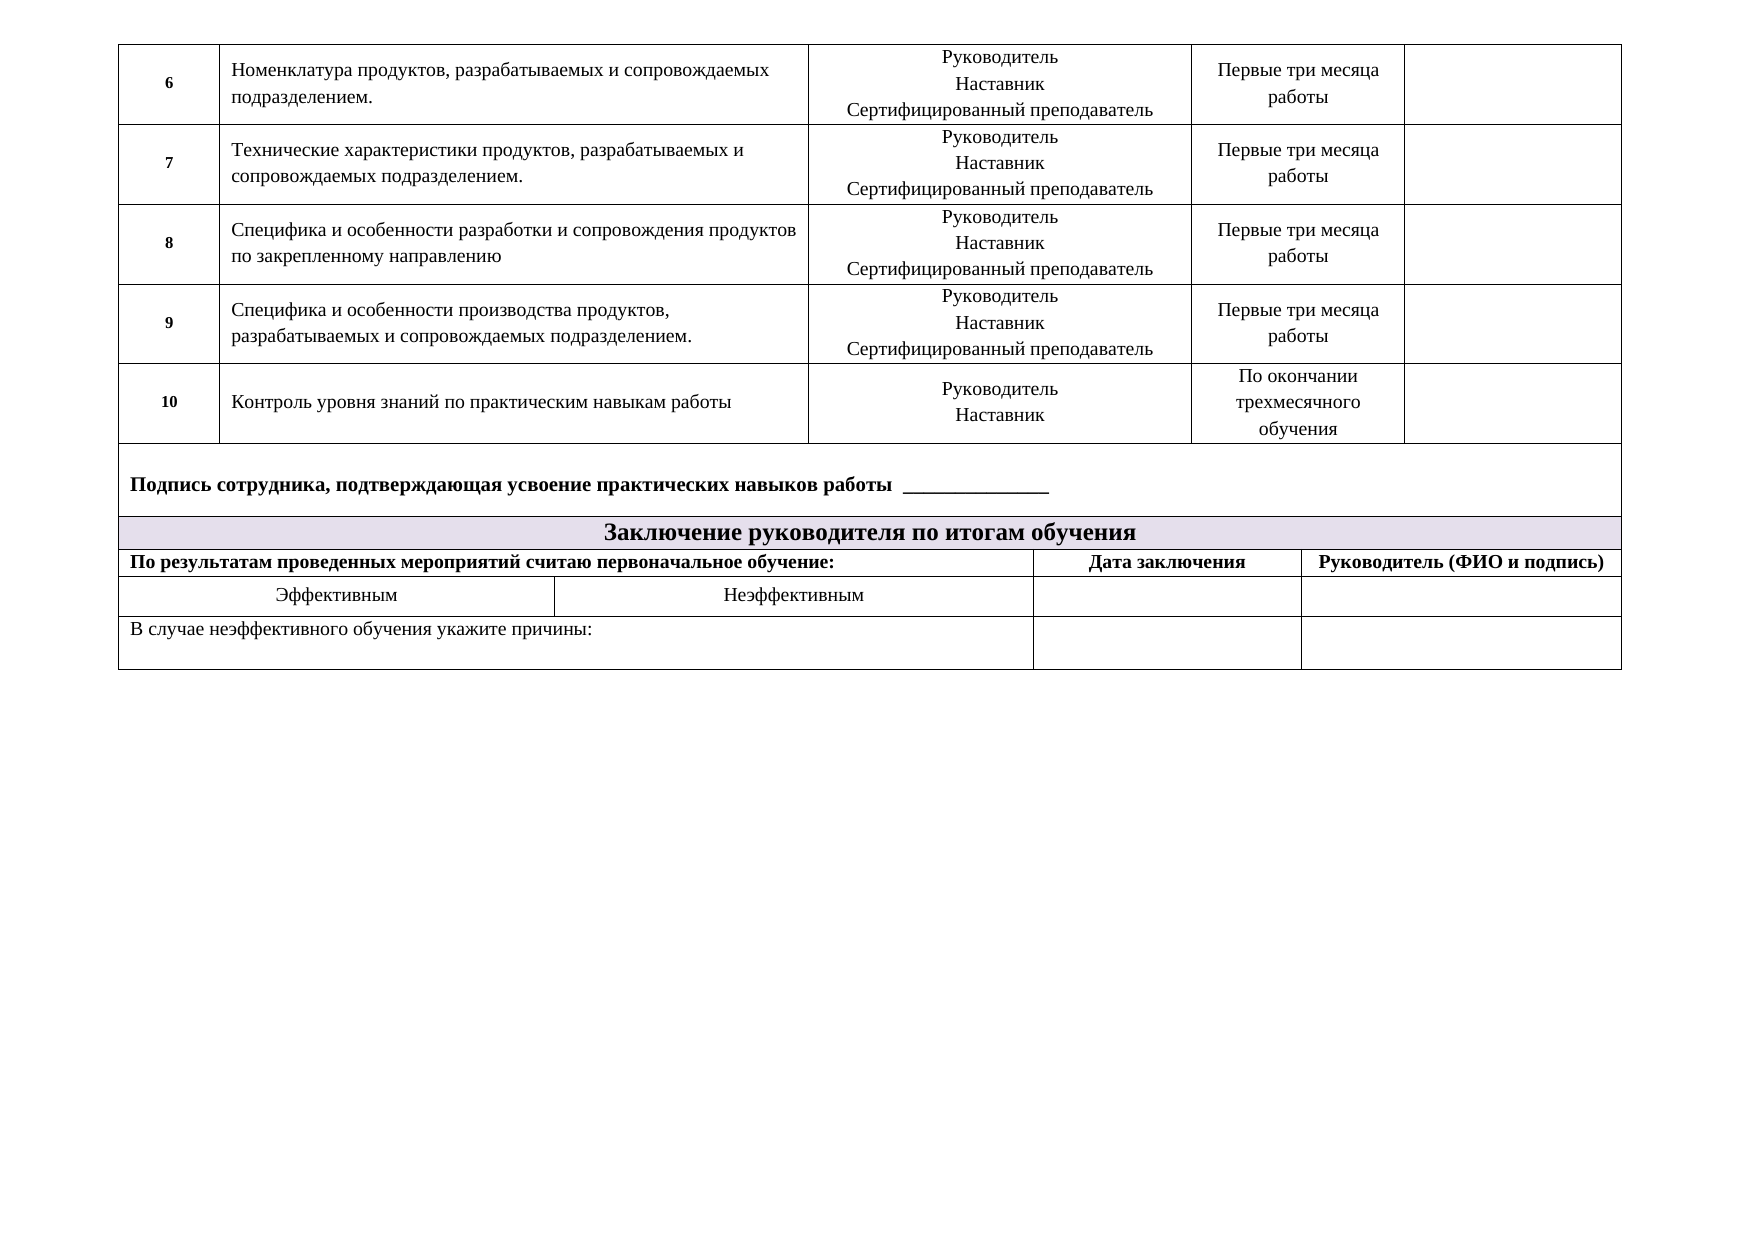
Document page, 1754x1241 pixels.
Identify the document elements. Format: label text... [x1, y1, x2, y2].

table_cell В случае неэффективного обучения укажите причины: [119, 617, 1033, 669]
table_cell Контроль уровня знаний по практическим навыкам работы [220, 364, 808, 443]
table_cell Неэффективным [555, 577, 1033, 616]
table_cell 9 [119, 285, 219, 363]
table_cell Первые три месяца работы [1192, 125, 1404, 204]
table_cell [809, 45, 1191, 124]
table_cell Руководитель Наставник [809, 364, 1191, 443]
table_cell Руководитель (ФИО и подпись) [1302, 550, 1621, 576]
table_cell [1405, 285, 1621, 363]
table_cell Заключение руководителя по итогам обучения [119, 517, 1621, 549]
table_cell 10 [119, 364, 219, 443]
table_cell Первые три месяца работы [1192, 285, 1404, 363]
table_cell Руководитель Наставник Сертифицированный преподаватель [809, 125, 1191, 204]
table_cell 6 [119, 45, 219, 124]
table_cell Технические характеристики продуктов, разрабатываемых и сопровождаемых подразделением. [220, 125, 808, 204]
table_cell Номенклатура продуктов, разрабатываемых и сопровождаемых подразделением. [220, 45, 808, 124]
table_cell [1034, 577, 1301, 616]
table_cell 7 [119, 125, 219, 204]
table_cell По результатам проведенных мероприятий считаю первоначальное обучение: [119, 550, 1033, 576]
table_cell Специфика и особенности разработки и сопровождения продуктов по закрепленному направлению [220, 205, 808, 283]
table_cell Дата заключения [1034, 550, 1301, 576]
table_cell Первые три месяца работы [1192, 205, 1404, 283]
table_cell Руководитель Наставник Сертифицированный преподаватель [809, 205, 1191, 283]
table_cell [1302, 617, 1621, 669]
table_cell [1405, 364, 1621, 443]
table_cell 8 [119, 205, 219, 283]
table_cell Эффективным [119, 577, 554, 616]
table_cell [1405, 205, 1621, 283]
table_cell [1405, 45, 1621, 124]
table_cell Подпись сотрудника, подтверждающая усвоение практических навыков работы ______________ [119, 444, 1621, 516]
table_cell [1302, 577, 1621, 616]
table_cell Руководитель Наставник Сертифицированный преподаватель [809, 285, 1191, 363]
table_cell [1192, 45, 1404, 124]
table_cell [1034, 617, 1301, 669]
table_cell [1405, 125, 1621, 204]
table_cell Специфика и особенности производства продуктов, разрабатываемых и сопровождаемых подразделением. [220, 285, 808, 363]
table_cell По окончании трехмесячного обучения [1192, 364, 1404, 443]
